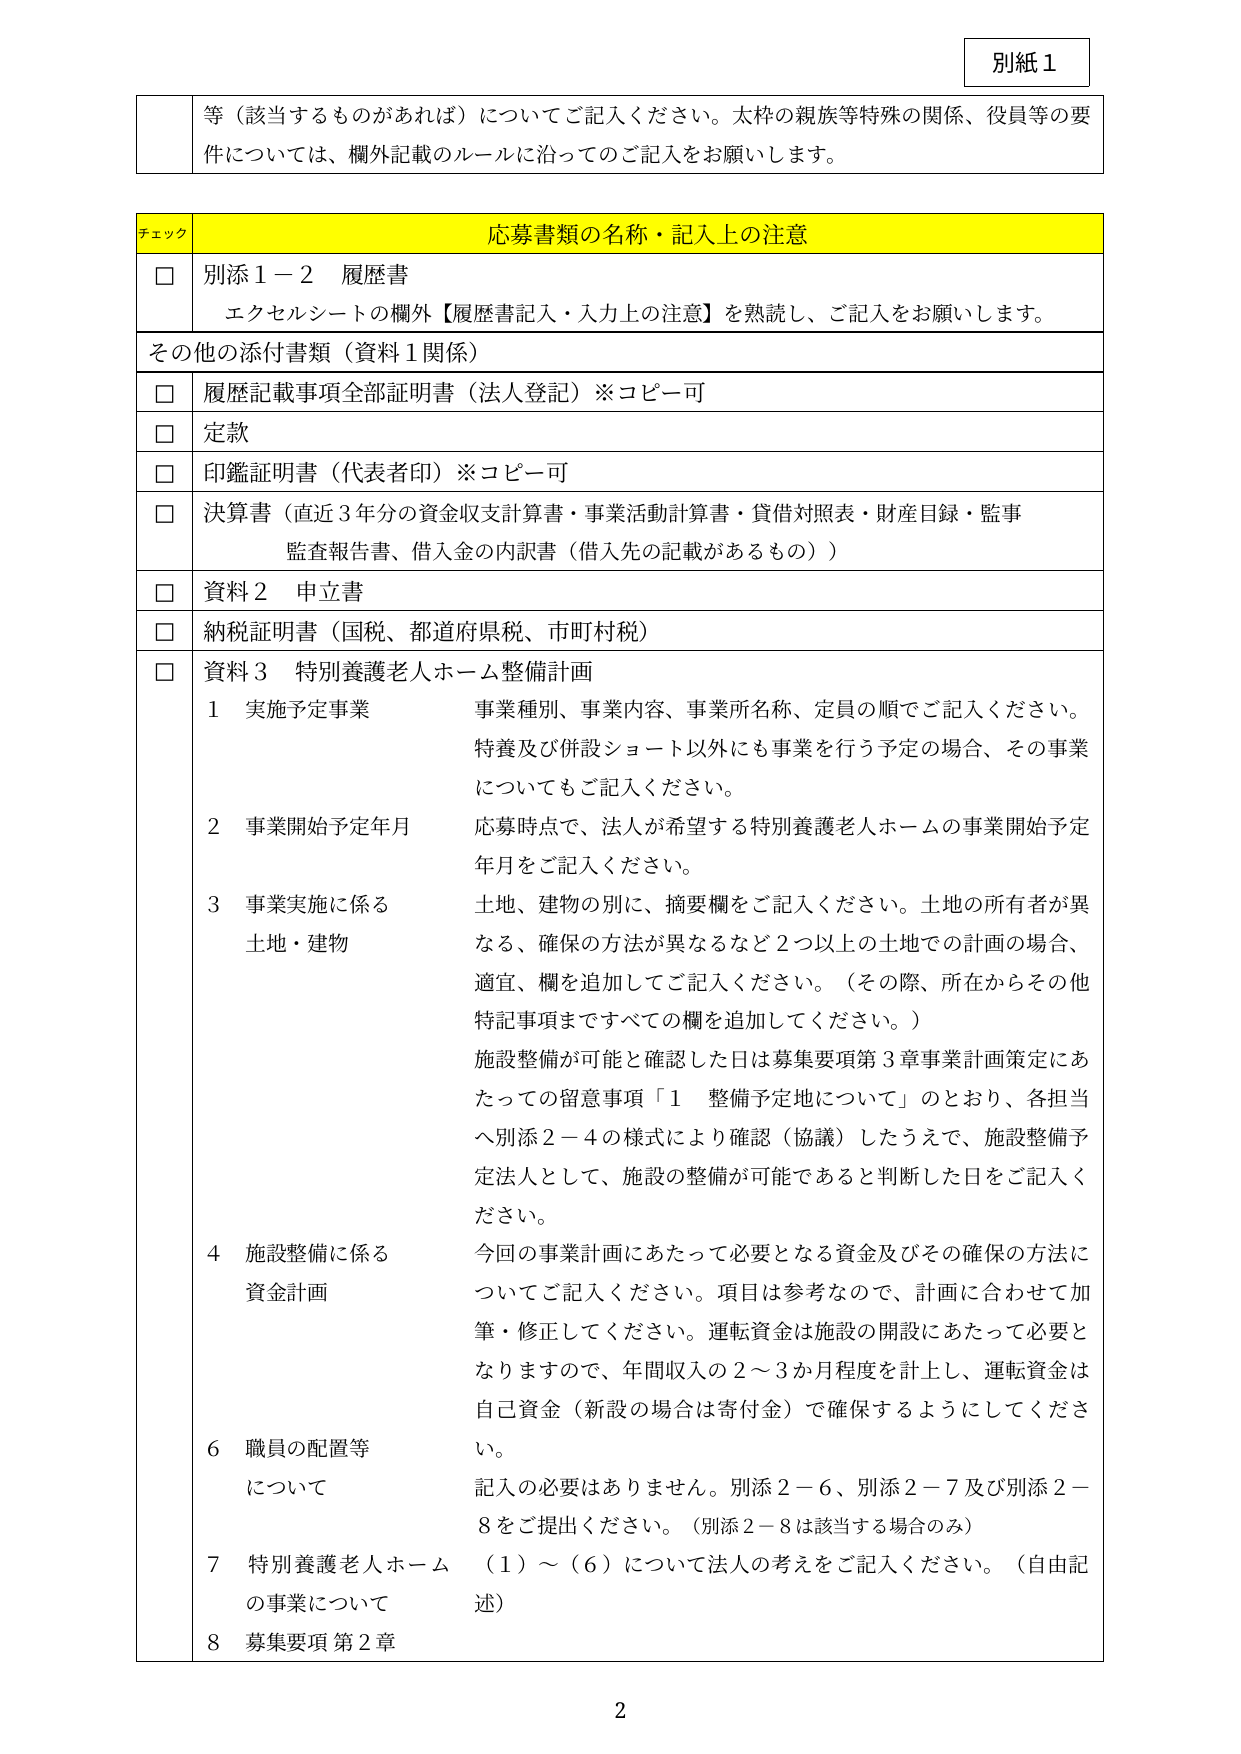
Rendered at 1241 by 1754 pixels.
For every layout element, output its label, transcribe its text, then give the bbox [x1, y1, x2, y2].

table_cell 履歴記載事項全部証明書（法人登記）※コピー可 [193, 373, 1103, 411]
table_cell 資料２ 申立書 [193, 571, 1103, 610]
table_cell [137, 96, 192, 173]
table_cell 別添１－２ 履歴書 [193, 254, 1103, 293]
table_cell エクセルシートの欄外【履歴書記入・入力上の注意】を熟読し、ご記入をお願いします。 [193, 293, 1103, 331]
table_cell 納税証明書（国税、都道府県税、市町村税） [193, 611, 1103, 649]
table_cell □ [137, 492, 192, 570]
table_cell □ [137, 571, 192, 610]
table_cell [137, 690, 192, 1661]
table_cell [137, 293, 192, 331]
table_cell □ [137, 611, 192, 649]
table_cell □ [137, 254, 192, 293]
table_cell 定款 [193, 412, 1103, 451]
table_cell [463, 690, 1103, 1661]
table_header 応募書類の名称・記入上の注意 [193, 214, 1103, 253]
table_cell □ [137, 373, 192, 411]
table_cell □ [137, 412, 192, 451]
table_cell □ [137, 452, 192, 491]
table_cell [193, 96, 1103, 173]
table_cell □ [137, 651, 192, 689]
table_header チェック [137, 214, 192, 253]
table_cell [193, 690, 463, 1661]
table_cell 資料３ 特別養護老人ホーム整備計画 [193, 651, 1103, 689]
table_cell 印鑑証明書（代表者印）※コピー可 [193, 452, 1103, 491]
table_cell 決算書（直近３年分の資金収支計算書・事業活動計算書・貸借対照表・財産目録・監事 監査報告書、借入金の内訳書（借入先の記載があるもの）） [193, 492, 1103, 570]
table_cell その他の添付書類（資料１関係） [137, 333, 1103, 371]
